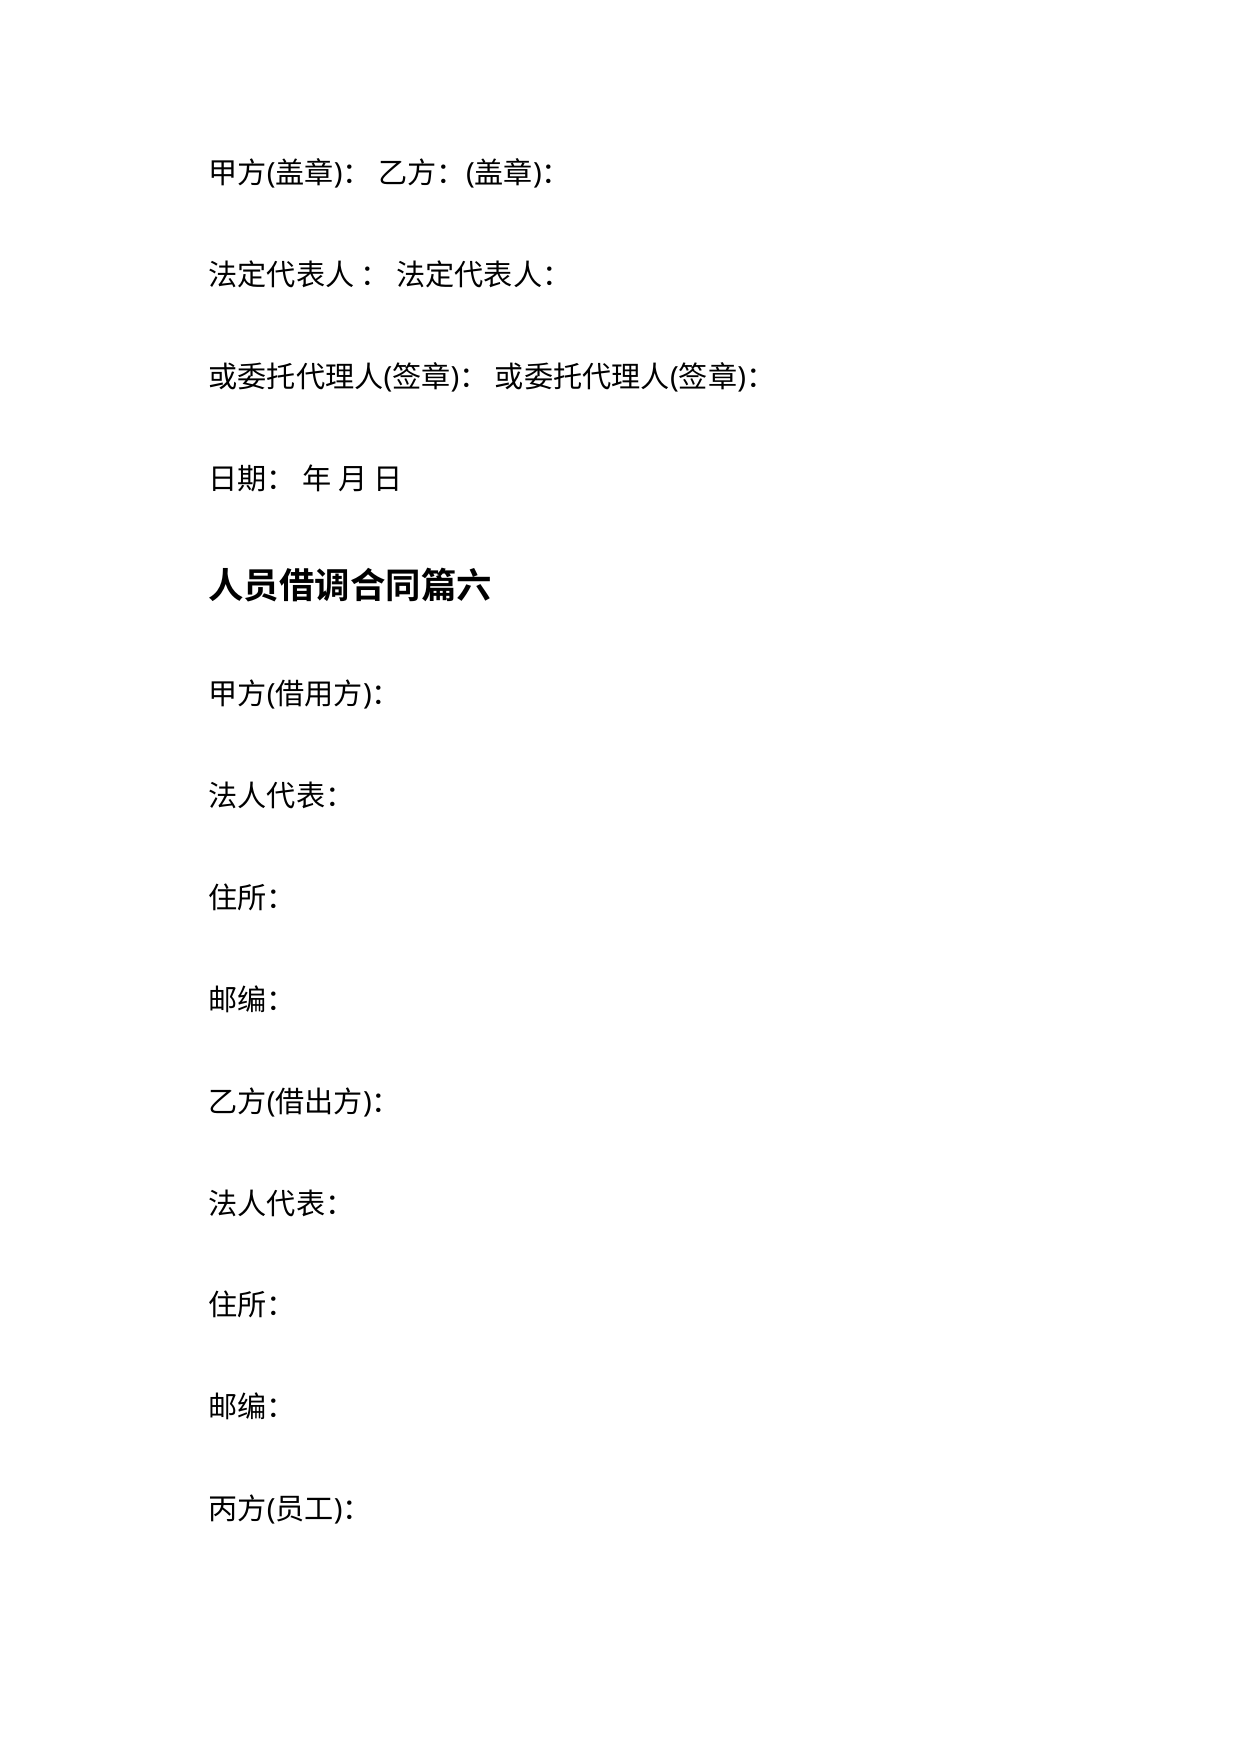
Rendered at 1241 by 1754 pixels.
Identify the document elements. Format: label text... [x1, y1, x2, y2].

text 甲方(盖章)： 乙方：(盖章)： [150, 150, 1090, 192]
text 人员借调合同篇六 [150, 557, 1090, 609]
text 法人代表： [150, 773, 1090, 815]
text 法人代表： [150, 1180, 1090, 1222]
text 乙方(借出方)： [150, 1078, 1090, 1121]
text 日期： 年 月 日 [150, 456, 1090, 498]
text 邮编： [150, 1384, 1090, 1426]
text 甲方(借用方)： [150, 671, 1090, 713]
text 住所： [150, 1282, 1090, 1324]
text 或委托代理人(签章)： 或委托代理人(签章)： [150, 354, 1090, 396]
text 法定代表人 ： 法定代表人： [150, 252, 1090, 294]
text 丙方(员工)： [150, 1486, 1090, 1528]
text 住所： [150, 875, 1090, 917]
text 邮编： [150, 976, 1090, 1019]
